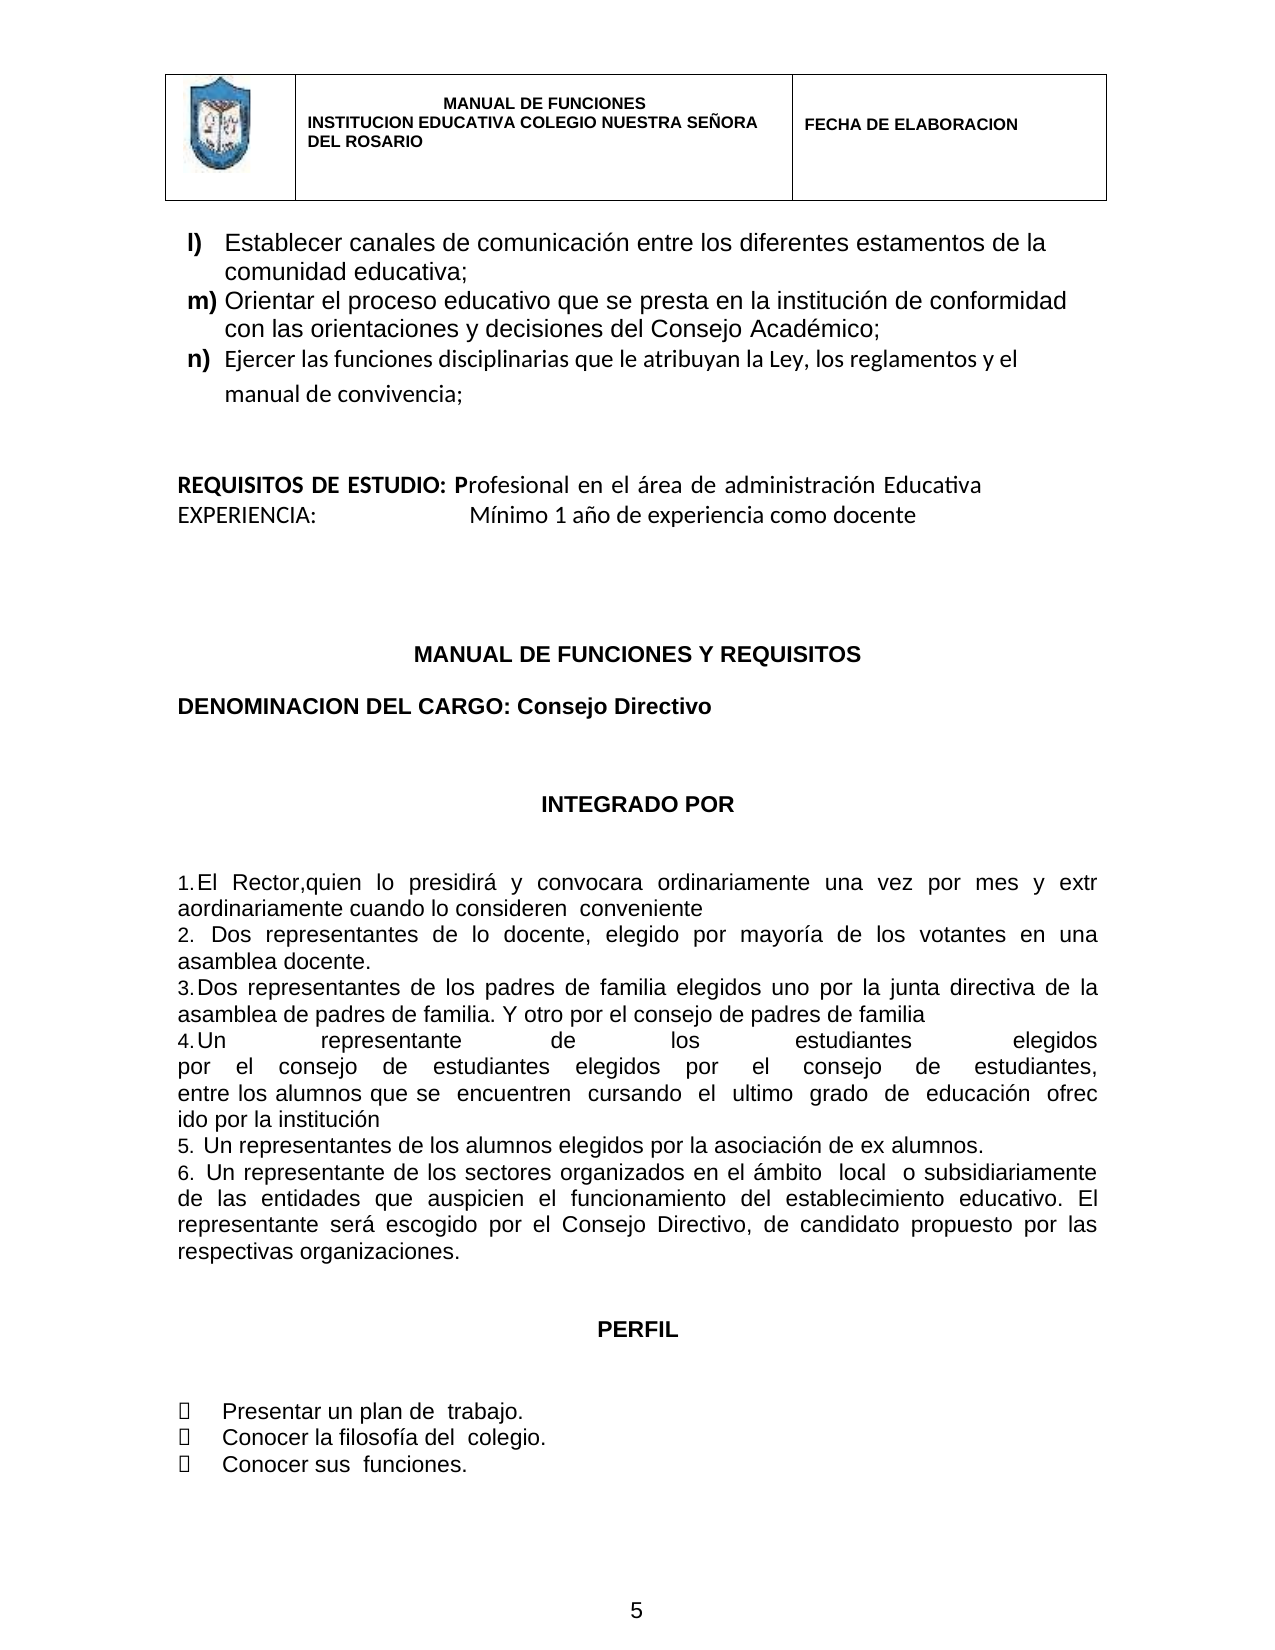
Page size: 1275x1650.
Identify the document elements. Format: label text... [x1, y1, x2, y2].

list El Rector,quien lo presidirá y convocara ordinariamente una vez por mes y extr aordinariamente cuando lo consideren conveniente [177, 869, 1098, 921]
list Dos representantes de lo docente, elegido por mayoría de los votantes en una asamblea docente. [177, 921, 1098, 974]
list Conocer sus funciones. [177, 1451, 1119, 1477]
list Un representante de los estudiantes elegidos por el consejo de estudiantes elegidos por el consejo de estudiantes, entre los alumnos que se encuentren cursando el ultimo grado de educación ofrec ido por la institución [177, 1027, 1099, 1132]
list Un representante de los sectores organizados en el ámbito local o subsidiariamente de las entidades que auspicien el funcionamiento del establecimiento educativo. El representante será escogido por el Consejo Directivo, de candidato propuesto por las respectivas organizaciones. [177, 1159, 1098, 1264]
list Establecer canales de comunicación entre los diferentes estamentos de la comunidad educativa; [187, 228, 1086, 286]
list Ejercer las funciones disciplinarias que le atribuyan la Ley, los reglamentos y el manual de convivencia; [187, 344, 1023, 409]
list Orientar el proceso educativo que se presta en la institución de conformidad con las orientaciones y decisiones del Consejo Académico; [187, 286, 1086, 343]
list Presentar un plan de trabajo. [177, 1399, 1119, 1425]
text DENOMINACION DEL CARGO: Consejo Directivo [177, 693, 1119, 719]
list Dos representantes de los padres de familia elegidos uno por la junta directiva de la asamblea de padres de familia. Y otro por el consejo de padres de familia [177, 974, 1098, 1027]
list Conocer la filosofía del colegio. [177, 1425, 1119, 1451]
picture [183, 75, 251, 173]
list Un representantes de los alumnos elegidos por la asociación de ex alumnos. [177, 1132, 1119, 1158]
text REQUISITOS DE ESTUDIO: Profesional en el área de administración Educativa EXPERIENCIA: Mínimo 1 año de experiencia como docente [177, 469, 982, 530]
subtitle MANUAL DE FUNCIONES Y REQUISITOS [156, 641, 1119, 668]
text INTEGRADO POR [157, 791, 1119, 817]
subtitle PERFIL [157, 1316, 1119, 1343]
